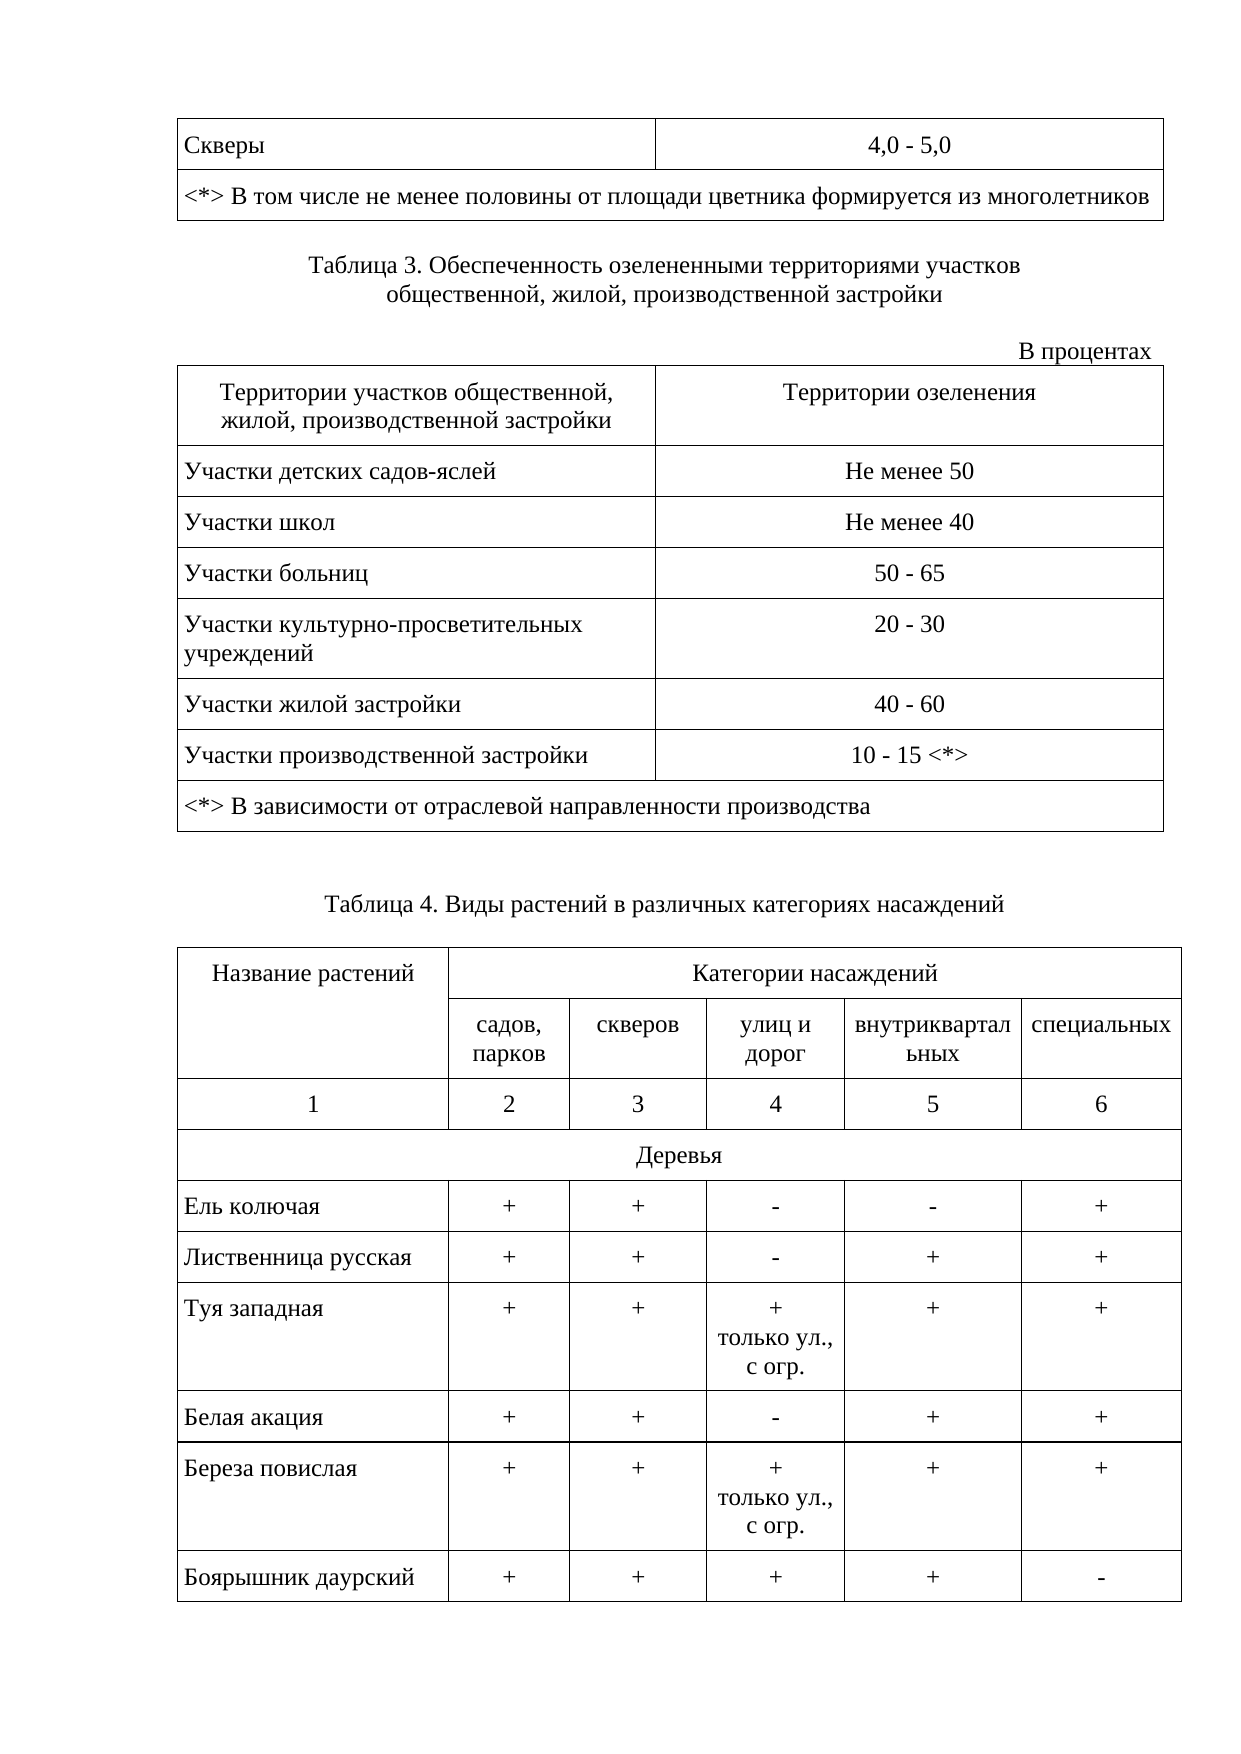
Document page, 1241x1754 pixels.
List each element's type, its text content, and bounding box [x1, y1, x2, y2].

table_cell + только ул., с огр. [707, 1283, 844, 1390]
table_cell + [449, 1551, 569, 1601]
table_cell + [1022, 1232, 1181, 1282]
table_cell специальных [1022, 999, 1181, 1078]
table_cell - [707, 1232, 844, 1282]
table_cell + только ул., с огр. [707, 1443, 844, 1550]
table_cell 2 [449, 1079, 569, 1129]
table_cell садов, парков [449, 999, 569, 1078]
table_cell Не менее 50 [656, 446, 1163, 496]
table_cell + [570, 1443, 706, 1550]
table_cell + [449, 1232, 569, 1282]
text общественной, жилой, производственной застройки [177, 279, 1152, 307]
table_cell 4 [707, 1079, 844, 1129]
table_cell + [1022, 1283, 1181, 1390]
table_cell <*> В зависимости от отраслевой направленности производства [178, 781, 1163, 831]
table_cell + [707, 1551, 844, 1601]
table_cell Белая акация [178, 1391, 448, 1441]
table_cell + [1022, 1391, 1181, 1441]
table_cell + [845, 1283, 1021, 1390]
table_cell + [570, 1232, 706, 1282]
table_cell + [449, 1283, 569, 1390]
table_cell Скверы [178, 119, 655, 169]
table_cell Деревья [178, 1130, 1181, 1180]
table_cell 20 - 30 [656, 599, 1163, 678]
table_cell Участки культурно-просветительных учреждений [178, 599, 655, 678]
table_cell - [707, 1391, 844, 1441]
table_cell Участки производственной застройки [178, 730, 655, 780]
text В процентах [177, 336, 1152, 365]
table_cell + [570, 1551, 706, 1601]
table_cell 6 [1022, 1079, 1181, 1129]
table_cell + [570, 1283, 706, 1390]
table_cell + [449, 1443, 569, 1550]
table_cell 10 - 15 <*> [656, 730, 1163, 780]
table_cell + [845, 1391, 1021, 1441]
table_cell + [570, 1181, 706, 1231]
table_cell скверов [570, 999, 706, 1078]
table_cell + [449, 1391, 569, 1441]
table_cell Участки жилой застройки [178, 679, 655, 729]
table_cell 4,0 - 5,0 [656, 119, 1163, 169]
table_cell 3 [570, 1079, 706, 1129]
table_cell + [1022, 1181, 1181, 1231]
table_cell Участки школ [178, 497, 655, 547]
table_cell 40 - 60 [656, 679, 1163, 729]
table_header Название растений [178, 948, 448, 1078]
table_cell Участки детских садов-яслей [178, 446, 655, 496]
table_cell + [845, 1232, 1021, 1282]
table_cell 1 [178, 1079, 448, 1129]
table_header Территории озеленения [656, 366, 1163, 445]
table_header Территории участков общественной, жилой, производственной застройки [178, 366, 655, 445]
table_cell Ель колючая [178, 1181, 448, 1231]
table_cell + [449, 1181, 569, 1231]
table_cell <*> В том числе не менее половины от площади цветника формируется из многолетников [178, 170, 1163, 220]
table_cell Участки больниц [178, 548, 655, 598]
table_cell Лиственница русская [178, 1232, 448, 1282]
table_cell Не менее 40 [656, 497, 1163, 547]
table_cell - [845, 1181, 1021, 1231]
table_cell + [1022, 1443, 1181, 1550]
table_cell улиц и дорог [707, 999, 844, 1078]
table_cell Туя западная [178, 1283, 448, 1390]
table_cell - [1022, 1551, 1181, 1601]
table_header Категории насаждений [449, 948, 1181, 998]
table_cell Береза повислая [178, 1443, 448, 1550]
table_cell внутриквартальных [845, 999, 1021, 1078]
table_cell + [845, 1551, 1021, 1601]
table_cell 50 - 65 [656, 548, 1163, 598]
table_cell - [707, 1181, 844, 1231]
table_cell + [570, 1391, 706, 1441]
table_cell Боярышник даурский [178, 1551, 448, 1601]
table_cell 5 [845, 1079, 1021, 1129]
text Таблица 3. Обеспеченность озелененными территориями участков [177, 250, 1152, 279]
table_cell + [845, 1443, 1021, 1550]
text Таблица 4. Виды растений в различных категориях насаждений [177, 889, 1152, 918]
